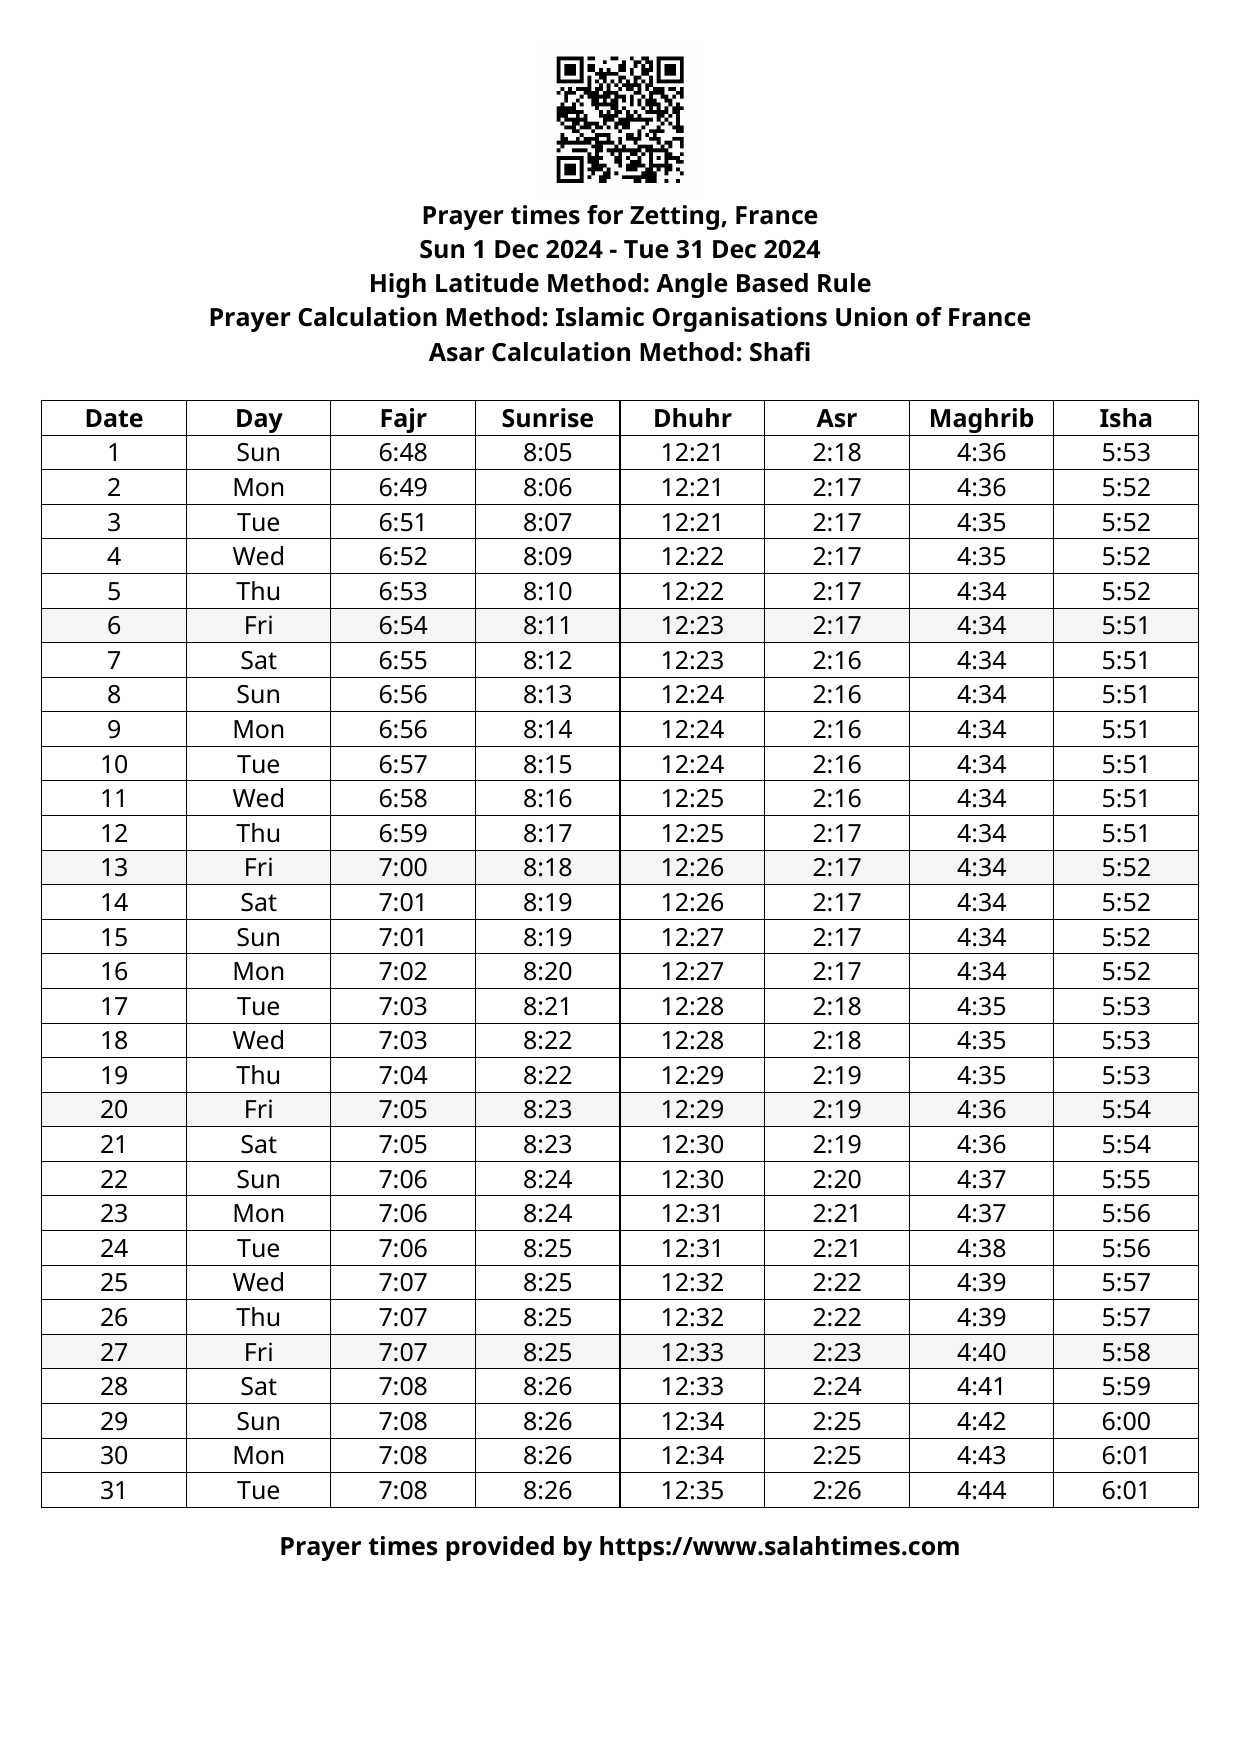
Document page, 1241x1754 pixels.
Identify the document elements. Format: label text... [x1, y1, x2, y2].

table_cell Wed [187, 539, 330, 573]
table_cell 2:17 [765, 920, 909, 953]
table_cell 2:24 [765, 1369, 909, 1403]
table_cell 5:51 [1054, 643, 1198, 677]
table_cell 5:59 [1054, 1369, 1198, 1403]
table_cell 8:13 [476, 678, 619, 711]
table_cell 4:34 [910, 678, 1053, 711]
table_header Date [42, 401, 186, 434]
table_cell 8:26 [476, 1473, 619, 1507]
table_cell 6:00 [1054, 1404, 1198, 1437]
table_cell 7:08 [331, 1473, 475, 1507]
table_cell 7:07 [331, 1335, 475, 1368]
table_cell 2:17 [765, 609, 909, 642]
table_cell 5:52 [1054, 885, 1198, 919]
table_cell 5:53 [1054, 1058, 1198, 1092]
table_cell 6 [42, 609, 186, 642]
table_cell 8:15 [476, 747, 619, 780]
table_cell 2:21 [765, 1196, 909, 1230]
table_cell 7:00 [331, 851, 475, 884]
table_cell 31 [42, 1473, 186, 1507]
table_cell 4:34 [910, 851, 1053, 884]
table_cell 4:34 [910, 609, 1053, 642]
table_cell 8:25 [476, 1300, 619, 1334]
table_cell Sat [187, 1369, 330, 1403]
table_cell 5:51 [1054, 678, 1198, 711]
table_cell 2:23 [765, 1335, 909, 1368]
table_cell 7:08 [331, 1439, 475, 1472]
table_cell 11 [42, 781, 186, 815]
table_cell 5:52 [1054, 574, 1198, 607]
table_cell 12:26 [621, 885, 764, 919]
table_cell 2:16 [765, 747, 909, 780]
table_cell 6:56 [331, 712, 475, 746]
table_cell Sat [187, 1127, 330, 1161]
table_cell 7:05 [331, 1093, 475, 1126]
picture [542, 41, 699, 198]
table_cell 8:05 [476, 436, 619, 469]
table_cell Thu [187, 574, 330, 607]
table_cell 4:34 [910, 954, 1053, 988]
table_cell Fri [187, 609, 330, 642]
table_cell Mon [187, 470, 330, 504]
table_cell 12:28 [621, 1024, 764, 1057]
table_cell 8:26 [476, 1369, 619, 1403]
table_cell 5:52 [1054, 920, 1198, 953]
table_cell 5:54 [1054, 1127, 1198, 1161]
table_cell 12:34 [621, 1439, 764, 1472]
table_cell 12:33 [621, 1335, 764, 1368]
table_cell 12:24 [621, 678, 764, 711]
table_cell 5:51 [1054, 816, 1198, 849]
table_cell 22 [42, 1162, 186, 1195]
table_cell 12:21 [621, 470, 764, 504]
table_cell 12:34 [621, 1404, 764, 1437]
table_cell 5:51 [1054, 609, 1198, 642]
table_cell 4:43 [910, 1439, 1053, 1472]
table_cell 2:16 [765, 712, 909, 746]
table_cell 2:22 [765, 1266, 909, 1299]
table_cell 2:19 [765, 1127, 909, 1161]
table_cell 8:20 [476, 954, 619, 988]
table_cell 12:33 [621, 1369, 764, 1403]
table_cell 7:06 [331, 1196, 475, 1230]
table_cell 8:06 [476, 470, 619, 504]
table_cell 8:23 [476, 1093, 619, 1126]
table_header Maghrib [910, 401, 1053, 434]
table_cell Sun [187, 1404, 330, 1437]
table_cell 12:27 [621, 954, 764, 988]
table_cell 8:14 [476, 712, 619, 746]
table_cell 8:25 [476, 1231, 619, 1264]
table_header Fajr [331, 401, 475, 434]
table_cell 12:31 [621, 1231, 764, 1264]
table_cell 2:17 [765, 885, 909, 919]
table_cell 7:08 [331, 1369, 475, 1403]
table_cell 4:40 [910, 1335, 1053, 1368]
table_cell 12:35 [621, 1473, 764, 1507]
table_cell 29 [42, 1404, 186, 1437]
text Sun 1 Dec 2024 - Tue 31 Dec 2024 [42, 232, 1198, 266]
table_cell 2:19 [765, 1058, 909, 1092]
table_cell 8:24 [476, 1196, 619, 1230]
table_cell 5 [42, 574, 186, 607]
text Asar Calculation Method: Shafi [42, 334, 1198, 368]
text Prayer times for Zetting, France [42, 198, 1198, 232]
table_cell Fri [187, 851, 330, 884]
table_cell 12:29 [621, 1058, 764, 1092]
table_cell Mon [187, 1439, 330, 1472]
table_cell 8:26 [476, 1439, 619, 1472]
text High Latitude Method: Angle Based Rule [42, 266, 1198, 300]
table_cell 18 [42, 1024, 186, 1057]
table_cell 2:26 [765, 1473, 909, 1507]
table_cell Mon [187, 1196, 330, 1230]
table_cell 7:07 [331, 1266, 475, 1299]
table_cell 6:52 [331, 539, 475, 573]
table_cell 20 [42, 1093, 186, 1126]
table_cell Wed [187, 1266, 330, 1299]
table_cell 7:06 [331, 1231, 475, 1264]
table_cell 5:53 [1054, 1024, 1198, 1057]
table_cell 7:01 [331, 885, 475, 919]
table_cell 2:18 [765, 436, 909, 469]
table_cell 4:35 [910, 1058, 1053, 1092]
table_cell 8:11 [476, 609, 619, 642]
table_cell Wed [187, 1024, 330, 1057]
table_cell Sun [187, 436, 330, 469]
table_cell 7:01 [331, 920, 475, 953]
table_cell 12 [42, 816, 186, 849]
table_cell 4:37 [910, 1196, 1053, 1230]
table_cell Tue [187, 989, 330, 1022]
table_cell 2:17 [765, 539, 909, 573]
table_cell 5:53 [1054, 989, 1198, 1022]
table_cell 4:34 [910, 747, 1053, 780]
table_cell 4:35 [910, 505, 1053, 538]
table_cell 5:52 [1054, 851, 1198, 884]
table_cell 12:27 [621, 920, 764, 953]
table_cell 6:01 [1054, 1439, 1198, 1472]
table_cell 7:07 [331, 1300, 475, 1334]
table_cell 2:20 [765, 1162, 909, 1195]
table_cell 5:52 [1054, 539, 1198, 573]
table_cell Sat [187, 643, 330, 677]
table_cell 8:26 [476, 1404, 619, 1437]
table_cell 2:25 [765, 1439, 909, 1472]
table_cell 17 [42, 989, 186, 1022]
table_cell 7:02 [331, 954, 475, 988]
table_cell 5:56 [1054, 1231, 1198, 1264]
table_cell 7:05 [331, 1127, 475, 1161]
table_cell 28 [42, 1369, 186, 1403]
table_cell 12:28 [621, 989, 764, 1022]
table_cell 8:19 [476, 920, 619, 953]
table_cell 12:24 [621, 712, 764, 746]
table_cell 6:51 [331, 505, 475, 538]
table_cell 5:57 [1054, 1300, 1198, 1334]
table_cell 4:39 [910, 1300, 1053, 1334]
text Prayer times provided by https://www.salahtimes.com [42, 1528, 1198, 1563]
table_cell 5:53 [1054, 436, 1198, 469]
table_cell 5:51 [1054, 712, 1198, 746]
table_cell 6:54 [331, 609, 475, 642]
table_cell 12:26 [621, 851, 764, 884]
table_cell 12:24 [621, 747, 764, 780]
table_cell 8:07 [476, 505, 619, 538]
table_cell Thu [187, 1058, 330, 1092]
table_cell 6:59 [331, 816, 475, 849]
table_cell 4:39 [910, 1266, 1053, 1299]
table_header Isha [1054, 401, 1198, 434]
table_cell 4:36 [910, 1093, 1053, 1126]
table_cell 6:58 [331, 781, 475, 815]
table_cell 7 [42, 643, 186, 677]
table_cell 4 [42, 539, 186, 573]
table_cell 6:01 [1054, 1473, 1198, 1507]
table_cell 5:58 [1054, 1335, 1198, 1368]
table_cell 30 [42, 1439, 186, 1472]
table_cell 2:25 [765, 1404, 909, 1437]
table_cell 4:34 [910, 781, 1053, 815]
table_cell 19 [42, 1058, 186, 1092]
table_cell Wed [187, 781, 330, 815]
table_cell 26 [42, 1300, 186, 1334]
table_cell 5:52 [1054, 470, 1198, 504]
table_cell 6:53 [331, 574, 475, 607]
table_cell 8:17 [476, 816, 619, 849]
table_cell 10 [42, 747, 186, 780]
table_cell 8 [42, 678, 186, 711]
table_cell 4:44 [910, 1473, 1053, 1507]
table_cell 8:16 [476, 781, 619, 815]
table_cell 6:55 [331, 643, 475, 677]
table_cell Thu [187, 816, 330, 849]
table_cell Tue [187, 505, 330, 538]
table_cell 5:51 [1054, 781, 1198, 815]
table_cell 5:54 [1054, 1093, 1198, 1126]
table_cell 4:41 [910, 1369, 1053, 1403]
table_cell 12:21 [621, 505, 764, 538]
table_cell Tue [187, 1473, 330, 1507]
table_cell Tue [187, 747, 330, 780]
table_cell 7:06 [331, 1162, 475, 1195]
table_cell 8:21 [476, 989, 619, 1022]
table_cell 5:52 [1054, 954, 1198, 988]
table_cell 8:22 [476, 1024, 619, 1057]
table_cell 12:30 [621, 1162, 764, 1195]
table_cell 12:25 [621, 816, 764, 849]
table_header Day [187, 401, 330, 434]
table_cell 4:35 [910, 989, 1053, 1022]
table_cell 5:57 [1054, 1266, 1198, 1299]
table_cell 2:17 [765, 574, 909, 607]
table_cell 4:35 [910, 539, 1053, 573]
table_cell 7:03 [331, 989, 475, 1022]
table_cell 16 [42, 954, 186, 988]
table_cell 5:52 [1054, 505, 1198, 538]
table_header Dhuhr [621, 401, 764, 434]
table_cell 7:03 [331, 1024, 475, 1057]
table_cell Fri [187, 1093, 330, 1126]
table_cell 12:32 [621, 1266, 764, 1299]
table_cell 4:38 [910, 1231, 1053, 1264]
table_cell 8:25 [476, 1266, 619, 1299]
table_cell 24 [42, 1231, 186, 1264]
text Prayer Calculation Method: Islamic Organisations Union of France [42, 300, 1198, 334]
table_cell 4:34 [910, 574, 1053, 607]
table_cell 9 [42, 712, 186, 746]
table_cell 7:08 [331, 1404, 475, 1437]
table_cell 7:04 [331, 1058, 475, 1092]
table_cell 12:32 [621, 1300, 764, 1334]
table_cell 5:55 [1054, 1162, 1198, 1195]
table_cell 8:12 [476, 643, 619, 677]
table_cell 2:18 [765, 989, 909, 1022]
table_cell 4:37 [910, 1162, 1053, 1195]
table_cell Sun [187, 678, 330, 711]
table_cell 27 [42, 1335, 186, 1368]
table_cell 12:30 [621, 1127, 764, 1161]
table_cell 2:17 [765, 505, 909, 538]
table_cell Sat [187, 885, 330, 919]
table_cell 5:51 [1054, 747, 1198, 780]
table_cell 4:36 [910, 436, 1053, 469]
table_cell 8:18 [476, 851, 619, 884]
table_header Asr [765, 401, 909, 434]
table_cell 14 [42, 885, 186, 919]
table_cell 1 [42, 436, 186, 469]
table_cell Fri [187, 1335, 330, 1368]
table_cell 2:21 [765, 1231, 909, 1264]
table_cell 12:22 [621, 574, 764, 607]
table_cell 2:16 [765, 643, 909, 677]
table_cell 6:48 [331, 436, 475, 469]
table_cell 8:23 [476, 1127, 619, 1161]
table_cell 2 [42, 470, 186, 504]
table_cell 12:31 [621, 1196, 764, 1230]
table_cell 4:42 [910, 1404, 1053, 1437]
table_header Sunrise [476, 401, 619, 434]
table_cell Sun [187, 1162, 330, 1195]
table_cell 4:34 [910, 920, 1053, 953]
table_cell 8:19 [476, 885, 619, 919]
table_cell 8:22 [476, 1058, 619, 1092]
table_cell 2:17 [765, 954, 909, 988]
table_cell 8:09 [476, 539, 619, 573]
table_cell 6:57 [331, 747, 475, 780]
table_cell 4:36 [910, 470, 1053, 504]
table_cell 12:22 [621, 539, 764, 573]
table_cell 21 [42, 1127, 186, 1161]
table_cell 6:56 [331, 678, 475, 711]
table_cell 2:17 [765, 816, 909, 849]
table_cell 2:19 [765, 1093, 909, 1126]
table_cell 4:34 [910, 885, 1053, 919]
table_cell 4:34 [910, 643, 1053, 677]
table_cell Sun [187, 920, 330, 953]
table_cell 23 [42, 1196, 186, 1230]
table_cell 2:18 [765, 1024, 909, 1057]
table_cell 4:34 [910, 712, 1053, 746]
table_cell 25 [42, 1266, 186, 1299]
table_cell 4:35 [910, 1024, 1053, 1057]
table_cell 12:23 [621, 609, 764, 642]
table_cell 13 [42, 851, 186, 884]
table_cell 2:16 [765, 781, 909, 815]
table_cell 5:56 [1054, 1196, 1198, 1230]
table_cell Mon [187, 712, 330, 746]
table_cell 8:25 [476, 1335, 619, 1368]
table_cell 2:16 [765, 678, 909, 711]
table_cell 2:17 [765, 851, 909, 884]
table_cell 2:17 [765, 470, 909, 504]
table_cell Tue [187, 1231, 330, 1264]
table_cell 12:21 [621, 436, 764, 469]
table_cell 8:10 [476, 574, 619, 607]
table_cell 12:29 [621, 1093, 764, 1126]
table_cell 4:36 [910, 1127, 1053, 1161]
table_cell 12:25 [621, 781, 764, 815]
table_cell 3 [42, 505, 186, 538]
table_cell 8:24 [476, 1162, 619, 1195]
table_cell 6:49 [331, 470, 475, 504]
table_cell 2:22 [765, 1300, 909, 1334]
table_cell 12:23 [621, 643, 764, 677]
table_cell Mon [187, 954, 330, 988]
table_cell 15 [42, 920, 186, 953]
table_cell 4:34 [910, 816, 1053, 849]
table_cell Thu [187, 1300, 330, 1334]
